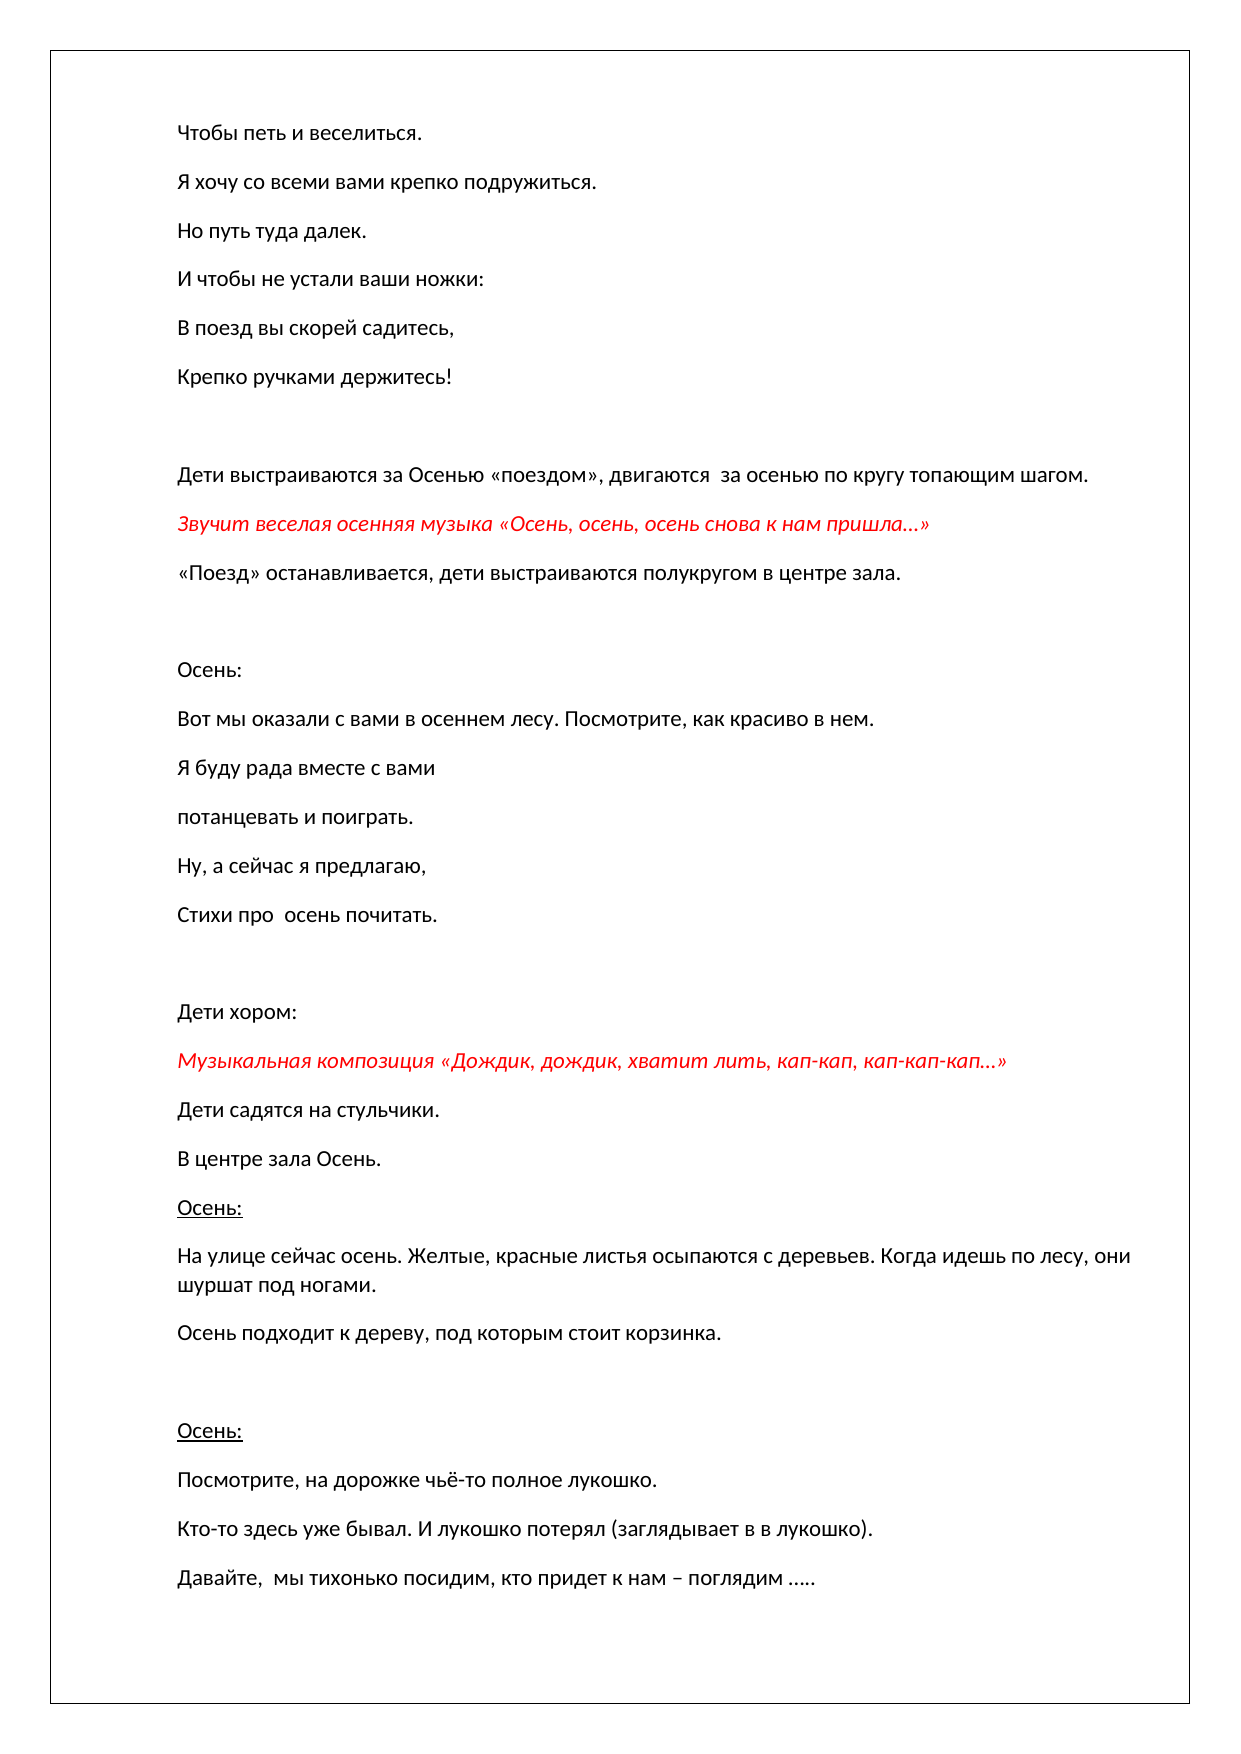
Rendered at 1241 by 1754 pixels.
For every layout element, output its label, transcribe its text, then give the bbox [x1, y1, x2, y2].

text «Поезд» останавливается, дети выстраиваются полукругом в центре зала. [177, 558, 1152, 586]
text И чтобы не устали ваши ножки: [177, 264, 1152, 293]
text Дети хором: [177, 997, 1152, 1025]
text Ну, а сейчас я предлагаю, [177, 851, 1152, 879]
text потанцевать и поиграть. [177, 802, 1152, 830]
text Осень: [177, 655, 1152, 683]
text Осень: [177, 1416, 1152, 1444]
text Осень подходит к дереву, под которым стоит корзинка. [177, 1318, 1152, 1347]
text Крепко ручками держитесь! [177, 362, 1152, 390]
text Давайте, мы тихонько посидим, кто придет к нам – поглядим ….. [177, 1563, 1152, 1591]
text Дети садятся на стульчики. [177, 1095, 1152, 1123]
text Я буду рада вместе с вами [177, 753, 1152, 781]
text Музыкальная композиция «Дождик, дождик, хватит лить, кап-кап, кап-кап-кап…» [177, 1046, 1152, 1074]
text Вот мы оказали с вами в осеннем лесу. Посмотрите, как красиво в нем. [177, 704, 1152, 732]
text Чтобы петь и веселиться. [177, 118, 1152, 146]
text В поезд вы скорей садитесь, [177, 313, 1152, 341]
text В центре зала Осень. [177, 1144, 1152, 1172]
text Я хочу со всеми вами крепко подружиться. [177, 167, 1152, 195]
text На улице сейчас осень. Желтые, красные листья осыпаются с деревьев. Когда идешь по лесу, они шуршат под ногами. [177, 1242, 1152, 1298]
text Осень: [177, 1193, 1152, 1221]
text Посмотрите, на дорожке чьё-то полное лукошко. [177, 1465, 1152, 1493]
text Стихи про осень почитать. [177, 900, 1152, 928]
text Кто-то здесь уже бывал. И лукошко потерял (заглядывает в в лукошко). [177, 1514, 1152, 1542]
text Звучит веселая осенняя музыка «Осень, осень, осень снова к нам пришла…» [177, 509, 1152, 537]
text Но путь туда далек. [177, 216, 1152, 244]
text Дети выстраиваются за Осенью «поездом», двигаются за осенью по кругу топающим шагом. [177, 460, 1152, 488]
